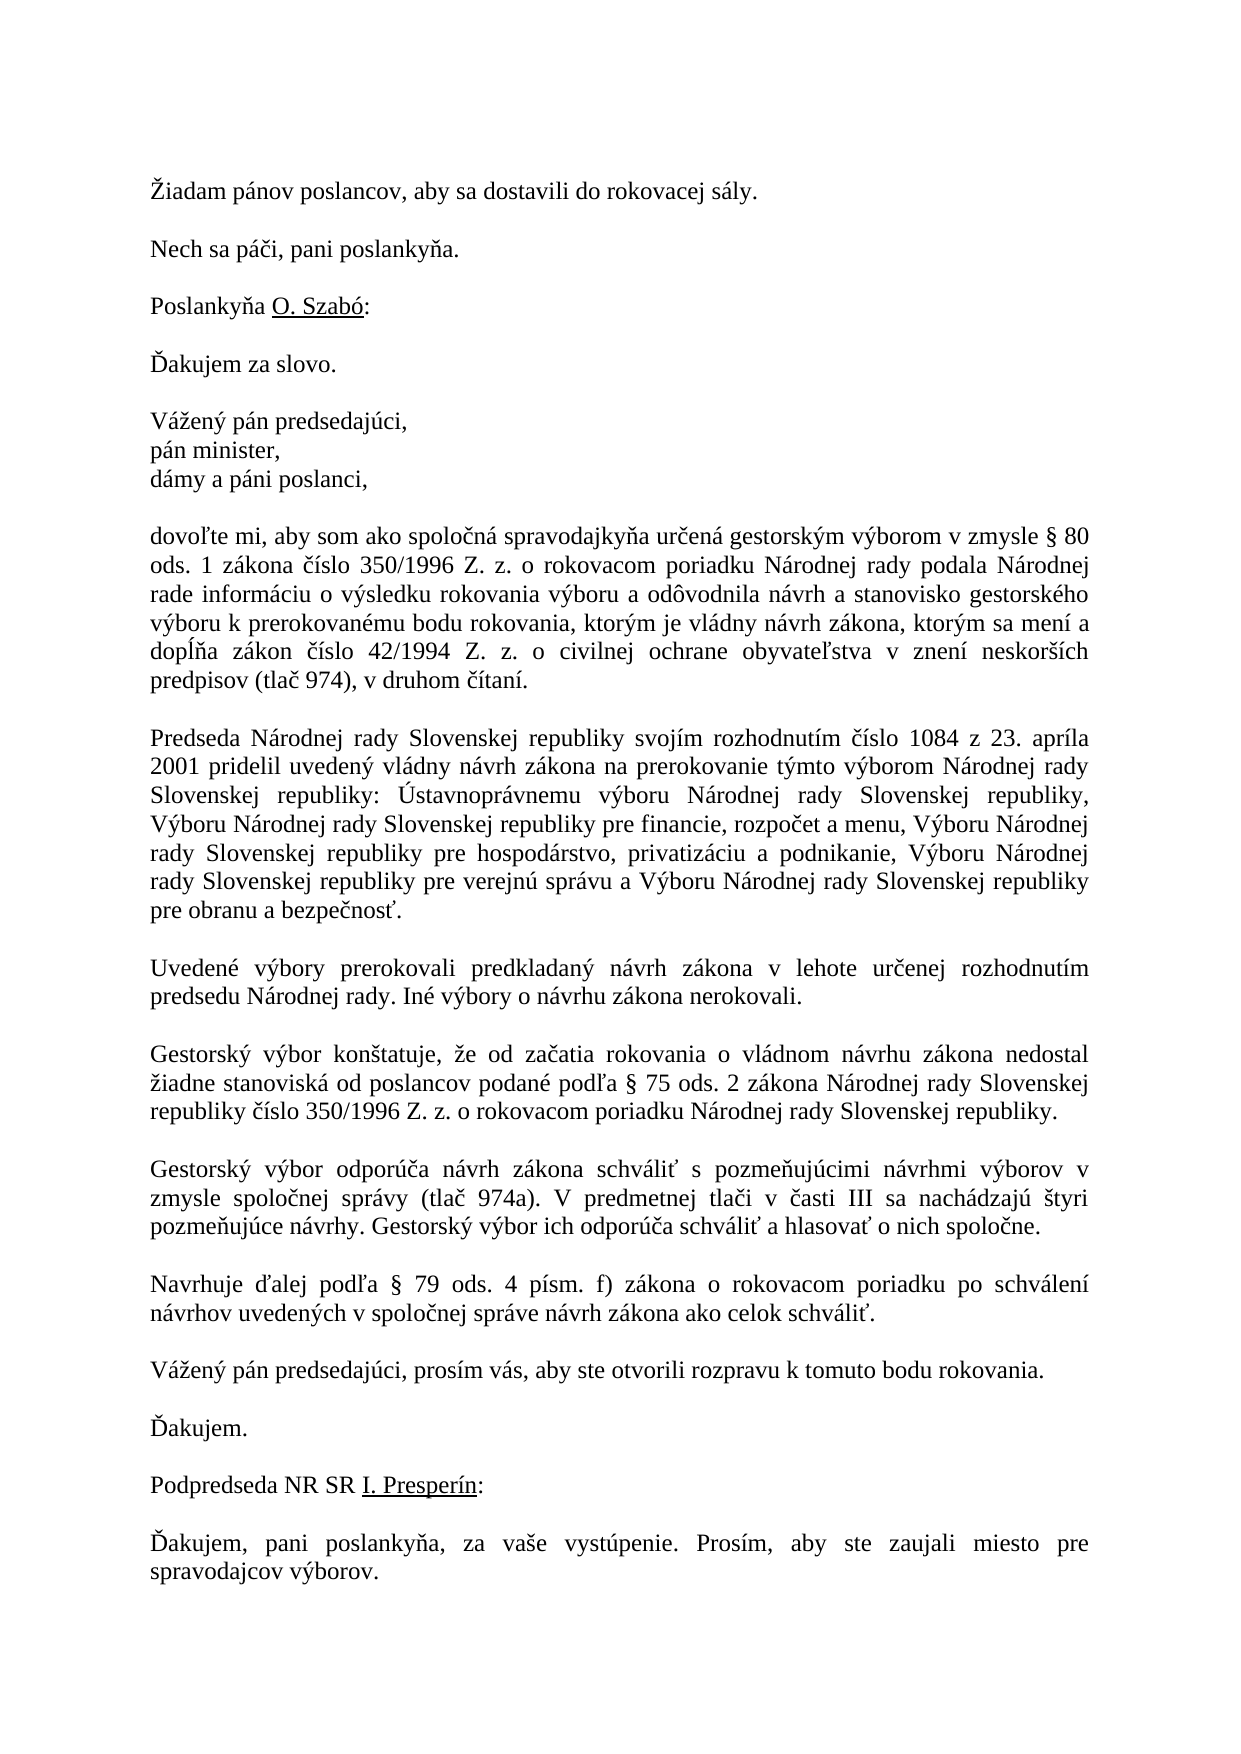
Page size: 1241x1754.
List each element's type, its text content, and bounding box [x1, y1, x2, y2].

text Predseda Národnej rady Slovenskej republiky svojím rozhodnutím číslo 1084 z 23. apríla 2001 pridelil uvedený vládny návrh zákona na prerokovanie týmto výborom Národnej rady Slovenskej republiky: Ústavnoprávnemu výboru Národnej rady Slovenskej republiky, Výboru Národnej rady Slovenskej republiky pre financie, rozpočet a menu, Výboru Národnej rady Slovenskej republiky pre hospodárstvo, privatizáciu a podnikanie, Výboru Národnej rady Slovenskej republiky pre verejnú správu a Výboru Národnej rady Slovenskej republiky pre obranu a bezpečnosť. [150, 723, 1090, 924]
text Vážený pán predsedajúci, prosím vás, aby ste otvorili rozpravu k tomuto bodu rokovania. [150, 1355, 1090, 1384]
text pán minister, [150, 435, 1090, 464]
text Gestorský výbor konštatuje, že od začatia rokovania o vládnom návrhu zákona nedostal žiadne stanoviská od poslancov podané podľa § 75 ods. 2 zákona Národnej rady Slovenskej republiky číslo 350/1996 Z. z. o rokovacom poriadku Národnej rady Slovenskej republiky. [150, 1039, 1090, 1125]
text Navrhuje ďalej podľa § 79 ods. 4 písm. f) zákona o rokovacom poriadku po schválení návrhov uvedených v spoločnej správe návrh zákona ako celok schváliť. [150, 1269, 1090, 1326]
text Ďakujem, pani poslankyňa, za vaše vystúpenie. Prosím, aby ste zaujali miesto pre spravodajcov výborov. [150, 1528, 1090, 1585]
text Nech sa páči, pani poslankyňa. [150, 234, 1090, 263]
text Ďakujem. [150, 1413, 1090, 1441]
text Žiadam pánov poslancov, aby sa dostavili do rokovacej sály. [150, 176, 1090, 205]
text Ďakujem za slovo. [150, 349, 1090, 378]
text Gestorský výbor odporúča návrh zákona schváliť s pozmeňujúcimi návrhmi výborov v zmysle spoločnej správy (tlač 974a). V predmetnej tlači v časti III sa nachádzajú štyri pozmeňujúce návrhy. Gestorský výbor ich odporúča schváliť a hlasovať o nich spoločne. [150, 1154, 1090, 1240]
text Vážený pán predsedajúci, [150, 406, 1090, 435]
text dámy a páni poslanci, [150, 464, 1090, 493]
text Podpredseda NR SR I. Presperín: [150, 1470, 1090, 1499]
text dovoľte mi, aby som ako spoločná spravodajkyňa určená gestorským výborom v zmysle § 80 ods. 1 zákona číslo 350/1996 Z. z. o rokovacom poriadku Národnej rady podala Národnej rade informáciu o výsledku rokovania výboru a odôvodnila návrh a stanovisko gestorského výboru k prerokovanému bodu rokovania, ktorým je vládny návrh zákona, ktorým sa mení a dopĺňa zákon číslo 42/1994 Z. z. o civilnej ochrane obyvateľstva v znení neskorších predpisov (tlač 974), v druhom čítaní. [150, 521, 1090, 694]
text Poslankyňa O. Szabó: [150, 291, 1090, 320]
text Uvedené výbory prerokovali predkladaný návrh zákona v lehote určenej rozhodnutím predsedu Národnej rady. Iné výbory o návrhu zákona nerokovali. [150, 953, 1090, 1010]
